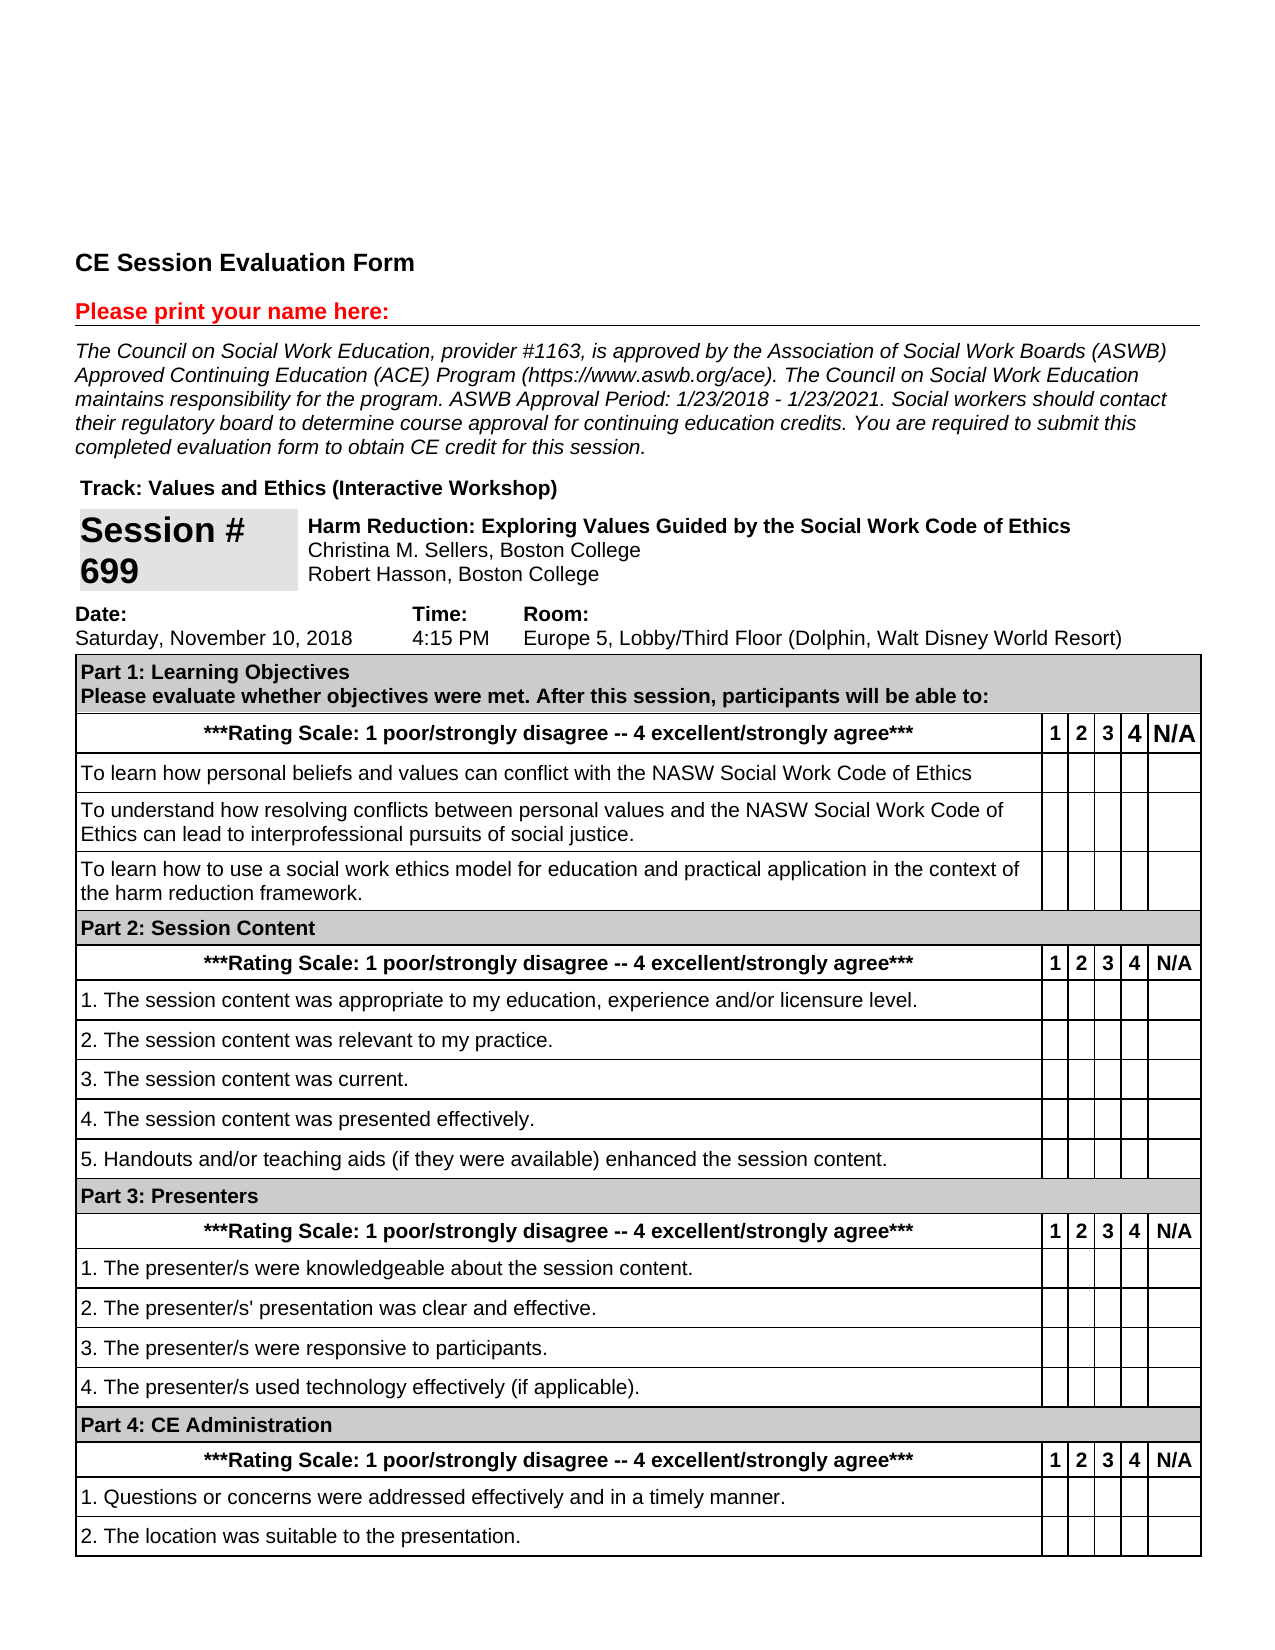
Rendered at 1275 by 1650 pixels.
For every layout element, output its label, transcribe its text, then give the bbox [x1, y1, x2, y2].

table_cell [1149, 1478, 1200, 1516]
table_cell 2. The session content was relevant to my practice. [77, 1021, 1041, 1059]
table_cell [1149, 1060, 1200, 1098]
table_cell To learn how to use a social work ethics model for education and practical application in the context of the harm reduction framework. [77, 852, 1041, 909]
table_cell [1043, 1517, 1067, 1555]
table_header Time: 4:15 PM [412, 595, 523, 653]
table_cell [1149, 793, 1200, 851]
table_cell 3 [1095, 714, 1120, 752]
table_cell N/A [1149, 946, 1200, 979]
text Please print your name here: [75, 277, 1200, 325]
table_cell [1122, 1517, 1147, 1555]
table_cell 4 [1122, 1214, 1147, 1247]
table_cell [1069, 1100, 1094, 1138]
table_cell 2 [1069, 1214, 1094, 1247]
table_cell 3. The presenter/s were responsive to participants. [77, 1328, 1041, 1367]
table_cell [1122, 1289, 1147, 1327]
table_cell [1043, 793, 1067, 851]
table_cell 1. Questions or concerns were addressed effectively and in a timely manner. [77, 1478, 1041, 1516]
table_cell [1069, 1249, 1094, 1287]
table_cell 2. The location was suitable to the presentation. [77, 1517, 1041, 1555]
table_cell [1069, 1517, 1094, 1555]
table_cell [1043, 754, 1067, 792]
table_cell Part 2: Session Content [77, 911, 1200, 944]
table_cell [1149, 754, 1200, 792]
table_cell ***Rating Scale: 1 poor/strongly disagree -- 4 excellent/strongly agree*** [77, 1214, 1041, 1247]
table_cell Session # 699 [75, 504, 303, 595]
table_cell [1095, 1328, 1120, 1367]
table_cell [1095, 852, 1120, 909]
table_cell [1149, 852, 1200, 909]
table_cell 4 [1122, 1443, 1147, 1476]
table_cell [1122, 1478, 1147, 1516]
table_cell [1095, 1021, 1120, 1059]
table_cell 1 [1043, 714, 1067, 752]
table_cell [1149, 1517, 1200, 1555]
table_cell [1043, 1100, 1067, 1138]
table_cell [1043, 1368, 1067, 1406]
table_cell 4. The session content was presented effectively. [77, 1100, 1041, 1138]
table_cell 2. The presenter/s' presentation was clear and effective. [77, 1289, 1041, 1327]
table_cell 3 [1095, 1443, 1120, 1476]
table_cell [1043, 1140, 1067, 1178]
table_cell [1043, 852, 1067, 909]
table_cell [1069, 1478, 1094, 1516]
table_cell 3 [1095, 1214, 1120, 1247]
table_cell [1069, 1021, 1094, 1059]
table_cell [1122, 793, 1147, 851]
table_cell [1043, 981, 1067, 1019]
table_cell [1149, 1368, 1200, 1406]
table_cell [1069, 793, 1094, 851]
table_cell [1095, 1368, 1120, 1406]
table_cell N/A [1149, 1214, 1200, 1247]
table_cell Part 4: CE Administration [77, 1408, 1200, 1441]
table_cell [1043, 1478, 1067, 1516]
table_cell [1149, 1249, 1200, 1287]
table_cell [1095, 754, 1120, 792]
table_header Track: Values and Ethics (Interactive Workshop) [75, 471, 1200, 504]
table_cell [1069, 1060, 1094, 1098]
table_cell [1122, 1100, 1147, 1138]
table_cell [1122, 754, 1147, 792]
table_cell [1095, 793, 1120, 851]
table_cell [1149, 1021, 1200, 1059]
table_cell 2 [1069, 714, 1094, 752]
table_cell [1095, 1478, 1120, 1516]
table_cell [1149, 1289, 1200, 1327]
table_cell ***Rating Scale: 1 poor/strongly disagree -- 4 excellent/strongly agree*** [77, 1443, 1041, 1476]
table_cell 1. The session content was appropriate to my education, experience and/or licensure level. [77, 981, 1041, 1019]
table_cell [1095, 981, 1120, 1019]
subtitle CE Session Evaluation Form [75, 248, 1200, 277]
table_cell [1122, 1249, 1147, 1287]
table_cell [1043, 1021, 1067, 1059]
table_cell To understand how resolving conflicts between personal values and the NASW Social Work Code of Ethics can lead to interprofessional pursuits of social justice. [77, 793, 1041, 851]
table_cell [1069, 1140, 1094, 1178]
table_cell 4 [1122, 946, 1147, 979]
table_cell [1122, 1021, 1147, 1059]
table_cell 1. The presenter/s were knowledgeable about the session content. [77, 1249, 1041, 1287]
table_cell [1043, 1328, 1067, 1367]
table_cell 5. Handouts and/or teaching aids (if they were available) enhanced the session content. [77, 1140, 1041, 1178]
table_cell [1095, 1289, 1120, 1327]
table_cell N/A [1149, 714, 1200, 752]
table_cell [1149, 1140, 1200, 1178]
table_cell 3. The session content was current. [77, 1060, 1041, 1098]
table_header Part 1: Learning Objectives Please evaluate whether objectives were met. After this session, participants will be able to: [77, 655, 1200, 712]
table_cell [1043, 1289, 1067, 1327]
table_cell [1122, 1328, 1147, 1367]
table_cell [1149, 1328, 1200, 1367]
table_cell [1122, 1140, 1147, 1178]
table_cell [1095, 1517, 1120, 1555]
table_cell [1069, 1328, 1094, 1367]
table_cell [1095, 1100, 1120, 1138]
table_cell [1043, 1249, 1067, 1287]
table_cell 1 [1043, 1443, 1067, 1476]
table_cell ***Rating Scale: 1 poor/strongly disagree -- 4 excellent/strongly agree*** [77, 714, 1041, 752]
table_cell 1 [1043, 1214, 1067, 1247]
table_cell [1069, 754, 1094, 792]
table_cell [1069, 852, 1094, 909]
table_cell [1043, 1060, 1067, 1098]
table_cell Part 3: Presenters [77, 1179, 1200, 1213]
table_cell [1122, 852, 1147, 909]
table_cell Harm Reduction: Exploring Values Guided by the Social Work Code of Ethics Christina M. Sellers, Boston College Robert Hasson, Boston College [303, 504, 1200, 595]
table_cell [1095, 1140, 1120, 1178]
table_header Date: Saturday, November 10, 2018 [75, 595, 412, 653]
table_cell [1069, 1368, 1094, 1406]
table_cell 2 [1069, 1443, 1094, 1476]
table_cell [1149, 981, 1200, 1019]
table_header Room: Europe 5, Lobby/Third Floor (Dolphin, Walt Disney World Resort) [523, 595, 1200, 653]
table_cell 2 [1069, 946, 1094, 979]
table_cell [1149, 1100, 1200, 1138]
table_cell 1 [1043, 946, 1067, 979]
table_cell [1122, 981, 1147, 1019]
table_cell [1095, 1060, 1120, 1098]
table_cell N/A [1149, 1443, 1200, 1476]
text The Council on Social Work Education, provider #1163, is approved by the Association of Social Work Boards (ASWB) Approved Continuing Education (ACE) Program (https://www.aswb.org/ace). The Council on Social Work Education maintains responsibility for the program. ASWB Approval Period: 1/23/2018 - 1/23/2021. Social workers should contact their regulatory board to determine course approval for continuing education credits. You are required to submit this completed evaluation form to obtain CE credit for this session. [75, 339, 1200, 458]
table_cell 4 [1122, 714, 1147, 752]
table_cell [1122, 1368, 1147, 1406]
table_cell 4. The presenter/s used technology effectively (if applicable). [77, 1368, 1041, 1406]
table_cell [1122, 1060, 1147, 1098]
table_cell To learn how personal beliefs and values can conflict with the NASW Social Work Code of Ethics [77, 754, 1041, 792]
table_cell [1069, 981, 1094, 1019]
table_cell 3 [1095, 946, 1120, 979]
table_cell ***Rating Scale: 1 poor/strongly disagree -- 4 excellent/strongly agree*** [77, 946, 1041, 979]
table_cell [1069, 1289, 1094, 1327]
table_cell [1095, 1249, 1120, 1287]
